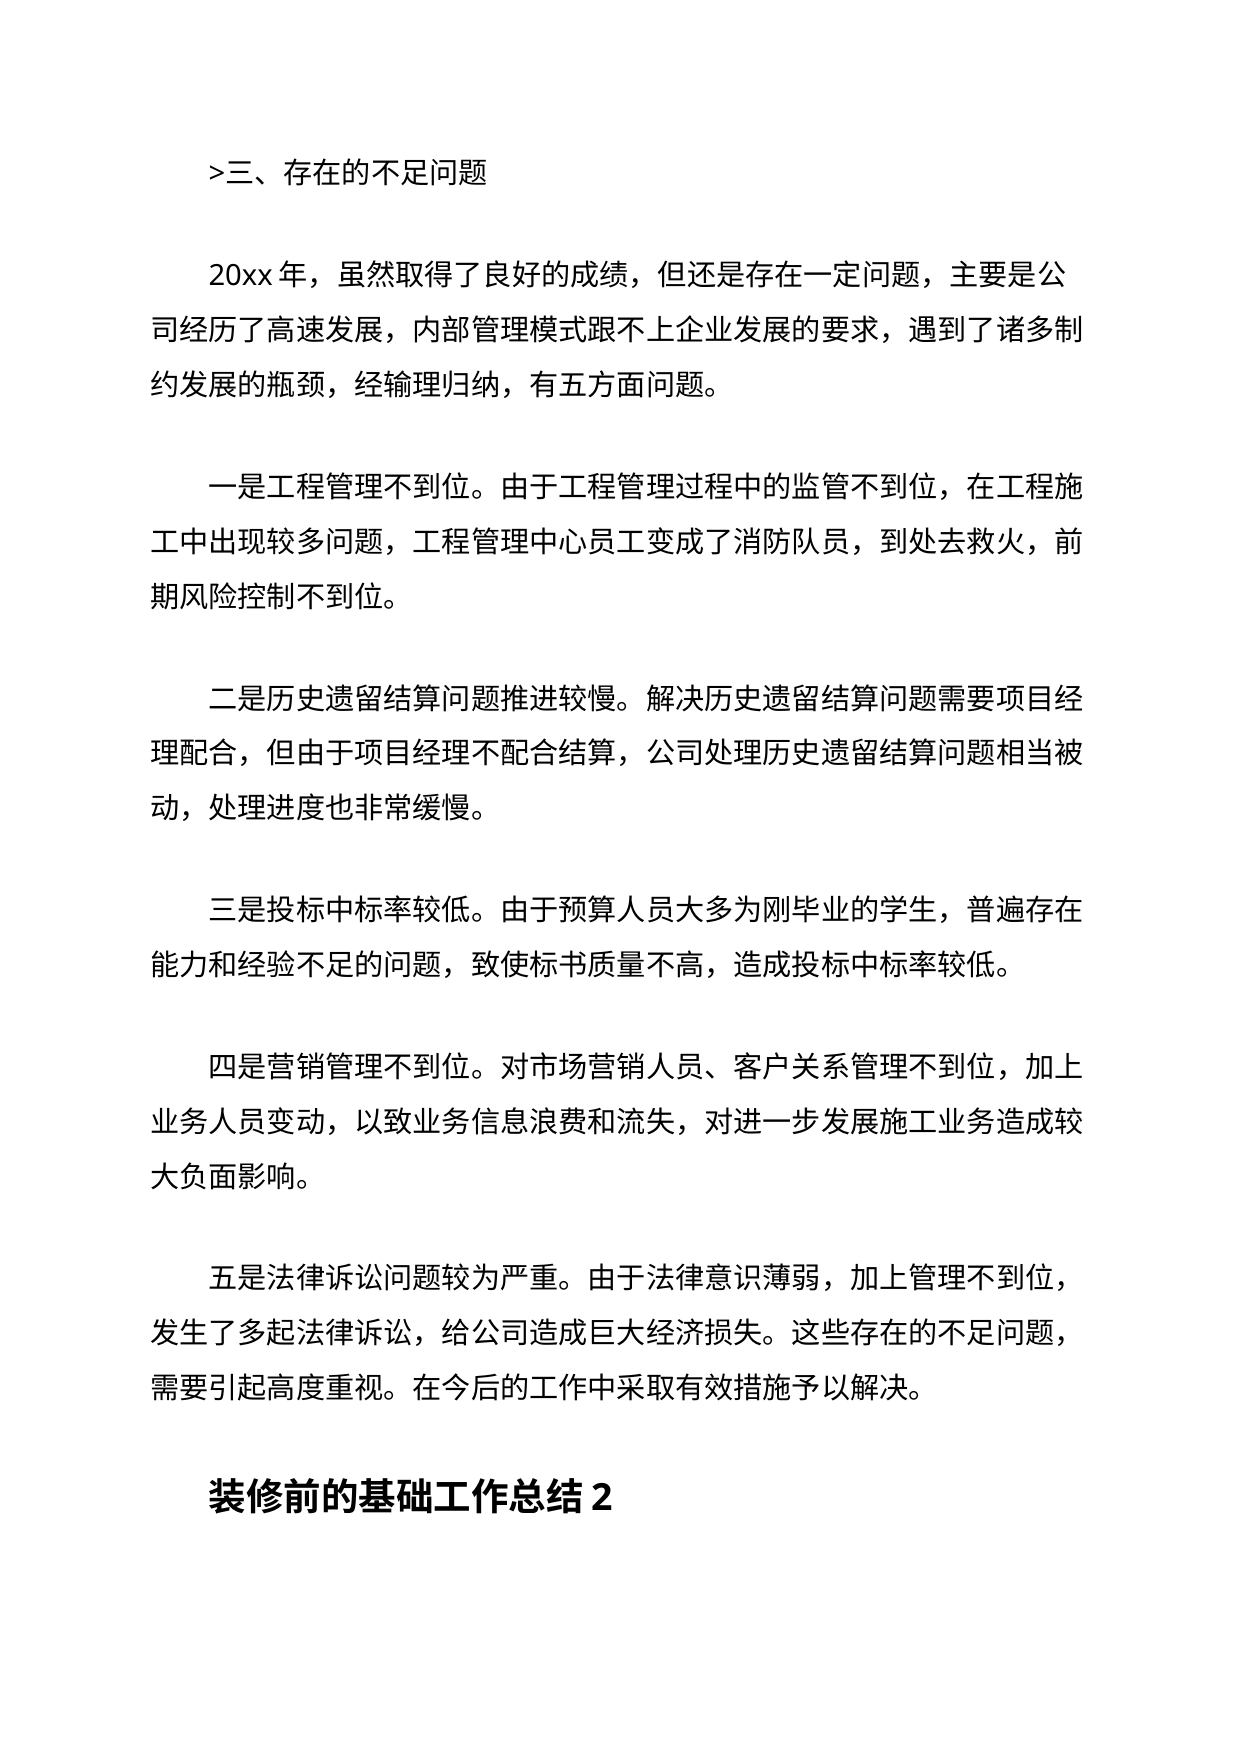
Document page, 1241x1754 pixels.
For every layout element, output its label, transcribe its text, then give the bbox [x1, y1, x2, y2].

text 三是投标中标率较低。由于预算人员大多为刚毕业的学生，普遍存在能力和经验不足的问题，致使标书质量不高，造成投标中标率较低。 [150, 887, 1090, 984]
text 五是法律诉讼问题较为严重。由于法律意识薄弱，加上管理不到位，发生了多起法律诉讼，给公司造成巨大经济损失。这些存在的不足问题，需要引起高度重视。在今后的工作中采取有效措施予以解决。 [150, 1255, 1090, 1407]
text 四是营销管理不到位。对市场营销人员、客户关系管理不到位，加上业务人员变动，以致业务信息浪费和流失，对进一步发展施工业务造成较大负面影响。 [150, 1043, 1090, 1196]
text 20xx年，虽然取得了良好的成绩，但还是存在一定问题，主要是公司经历了高速发展，内部管理模式跟不上企业发展的要求，遇到了诸多制约发展的瓶颈，经输理归纳，有五方面问题。 [150, 252, 1090, 404]
text >三、存在的不足问题 [150, 150, 1090, 192]
text 二是历史遗留结算问题推进较慢。解决历史遗留结算问题需要项目经理配合，但由于项目经理不配合结算，公司处理历史遗留结算问题相当被动，处理进度也非常缓慢。 [150, 675, 1090, 827]
text 装修前的基础工作总结2 [150, 1467, 1090, 1521]
text 一是工程管理不到位。由于工程管理过程中的监管不到位，在工程施工中出现较多问题，工程管理中心员工变成了消防队员，到处去救火，前期风险控制不到位。 [150, 464, 1090, 616]
